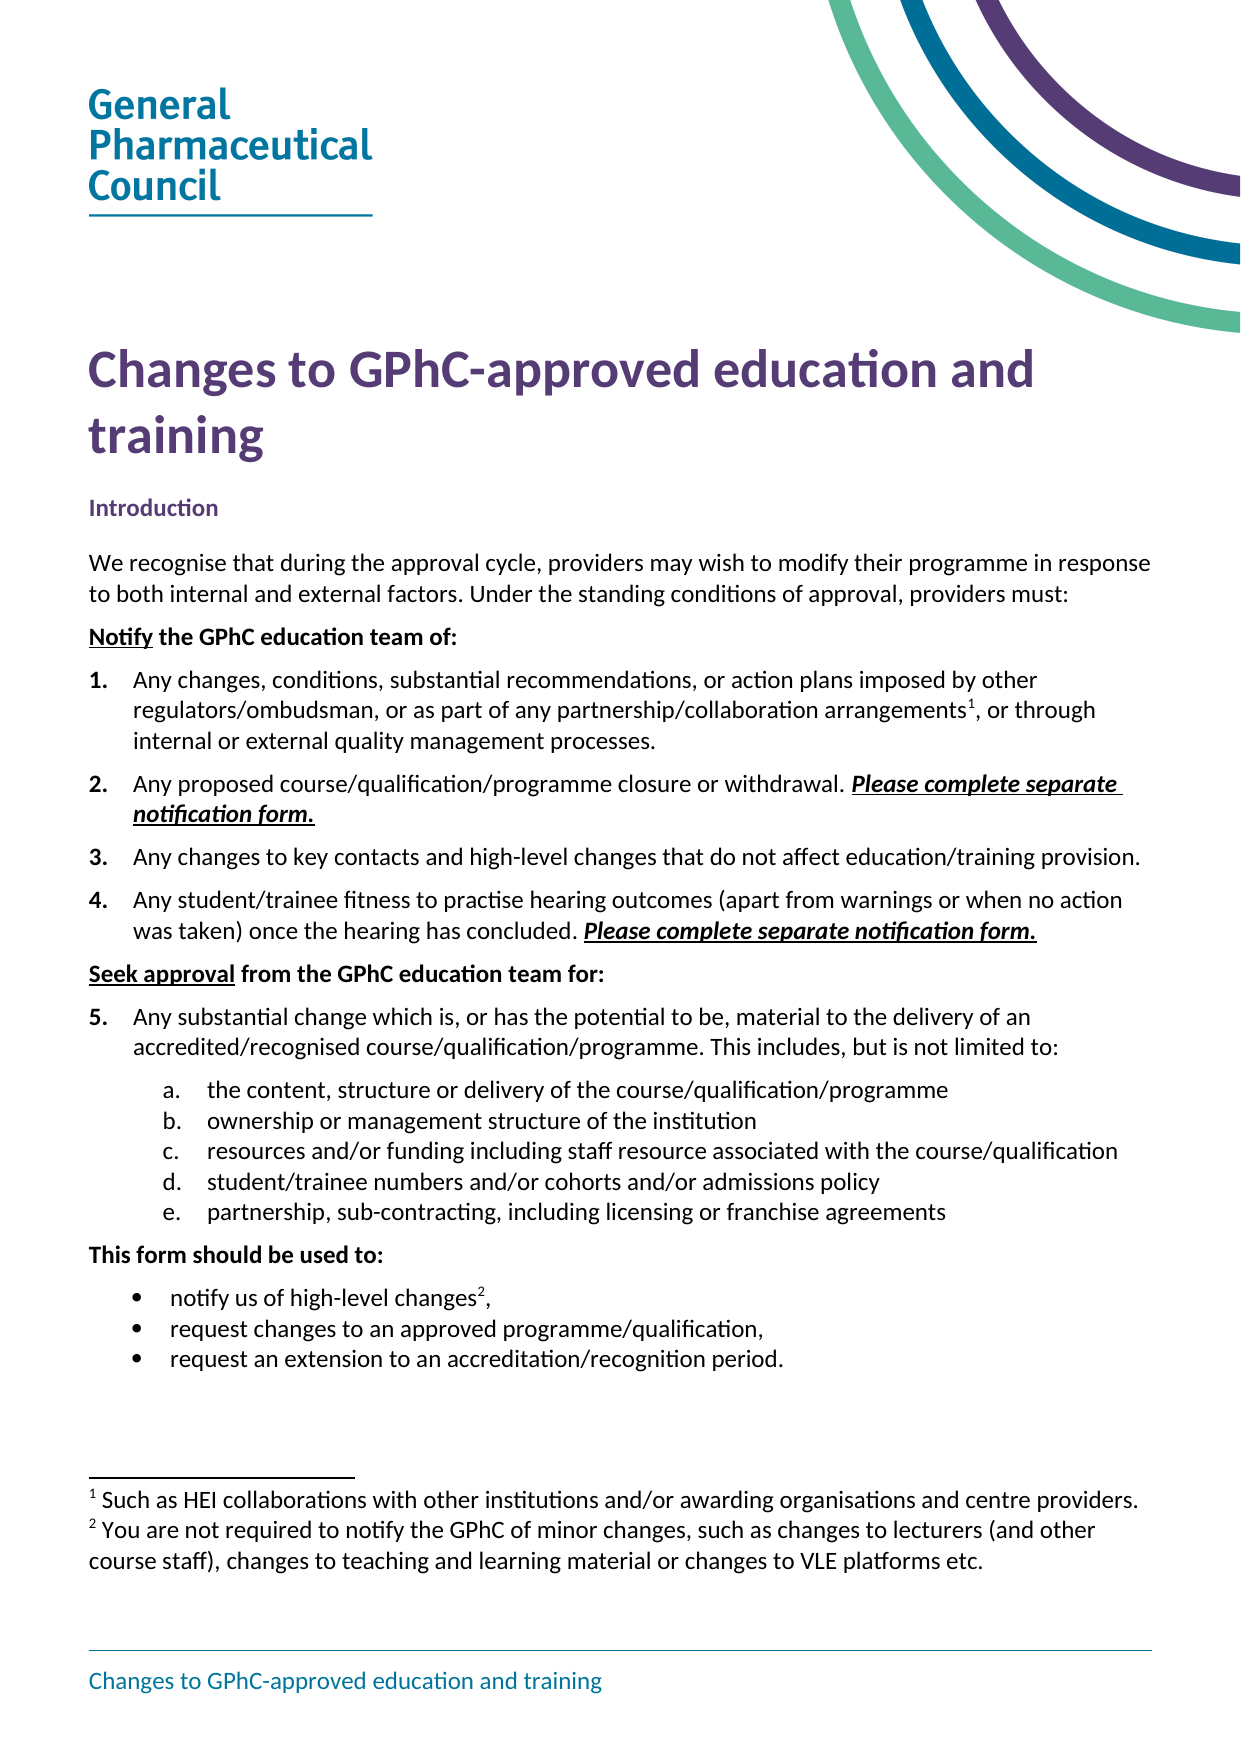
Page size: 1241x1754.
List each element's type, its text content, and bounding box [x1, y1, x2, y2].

text This form should be used to: [89, 1239, 1152, 1270]
list student/trainee numbers and/or cohorts and/or admissions policy [162, 1166, 1152, 1197]
list partnership, sub-contracting, including licensing or franchise agreements [162, 1197, 1152, 1227]
picture [0, 0, 1241, 335]
list request an extension to an accreditation/recognition period. [132, 1344, 1152, 1374]
list notify us of high-level changes, [132, 1283, 1152, 1313]
text We recognise that during the approval cycle, providers may wish to modify their programme in response to both internal and external factors. Under the standing conditions of approval, providers must: [89, 547, 1152, 608]
list Any changes, conditions, substantial recommendations, or action plans imposed by other regulators/ombudsman, or as part of any partnership/collaboration arrangements, or through internal or external quality management processes. [89, 664, 1152, 755]
list Any substantial change which is, or has the potential to be, material to the delivery of an accredited/recognised course/qualification/programme. This includes, but is not limited to: [89, 1001, 1152, 1062]
list ownership or management structure of the institution [162, 1105, 1152, 1136]
list Any changes to key contacts and high-level changes that do not affect education/training provision. [89, 841, 1152, 872]
picture [924, 0, 1241, 243]
text Seek approval from the GPhC education team for: [89, 958, 1152, 988]
list Any proposed course/qualification/programme closure or withdrawal. Please complete separate notification form. [89, 768, 1152, 829]
text Notify the GPhC education team of: [89, 621, 1152, 651]
list request changes to an approved programme/qualification, [132, 1313, 1152, 1344]
list the content, structure or delivery of the course/qualification/programme [162, 1074, 1152, 1105]
subtitle Introduction [89, 492, 1152, 522]
list Any student/trainee fitness to practise hearing outcomes (apart from warnings or when no action was taken) once the hearing has concluded. Please complete separate notification form. [89, 884, 1152, 945]
list resources and/or funding including staff resource associated with the course/qualification [162, 1136, 1152, 1166]
